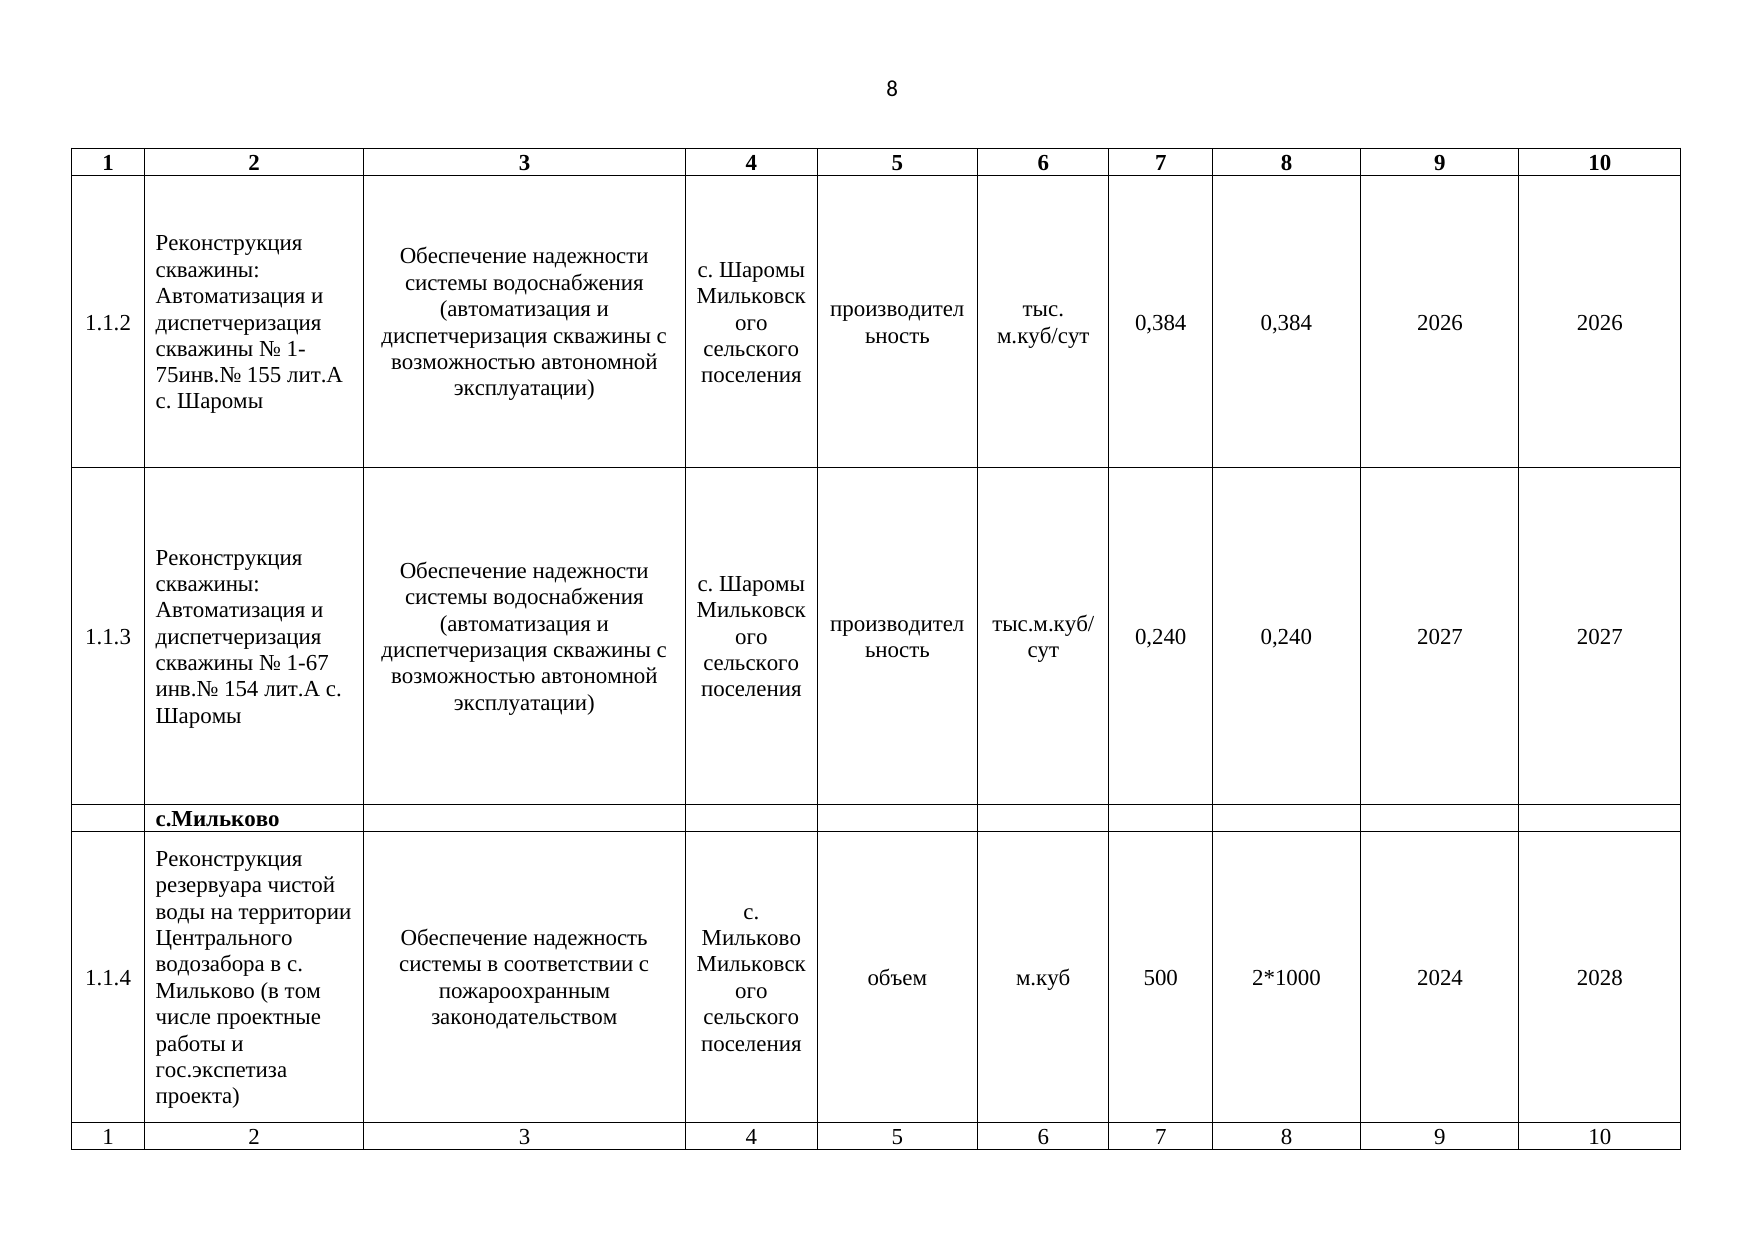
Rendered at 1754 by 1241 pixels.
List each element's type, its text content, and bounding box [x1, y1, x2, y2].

table_cell 8 [1213, 1123, 1360, 1149]
table_cell 9 [1361, 1123, 1518, 1149]
table_cell [1361, 805, 1518, 831]
table_cell производительность [818, 468, 977, 804]
table_cell 2*1000 [1213, 832, 1360, 1122]
table_cell 500 [1109, 832, 1212, 1122]
table_cell 6 [978, 149, 1108, 175]
table_cell Обеспечение надежности системы водоснабжения (автоматизация и диспетчеризация скважины с возможностью автономной эксплуатации) [364, 468, 685, 804]
table_cell 8 [1213, 149, 1360, 175]
table_cell [1213, 805, 1360, 831]
table_cell 4 [686, 149, 817, 175]
table_cell 1 [72, 1123, 144, 1149]
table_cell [364, 832, 685, 1122]
table_cell 2 [145, 1123, 363, 1149]
table_cell м.куб [978, 832, 1108, 1122]
table_cell [72, 805, 144, 831]
table_cell [818, 805, 977, 831]
table_cell [1109, 805, 1212, 831]
table_cell 10 [1519, 1123, 1680, 1149]
table_cell 2024 [1361, 832, 1518, 1122]
table_cell Реконструкция резервуара чистой воды на территории Центрального водозабора в с. Мильково (в том числе проектные работы и гос.экспетиза проекта) [145, 832, 363, 1122]
table_cell 2026 [1519, 176, 1680, 467]
table_cell [1519, 805, 1680, 831]
table_cell 2027 [1519, 468, 1680, 804]
table_cell Обеспечение надежности системы водоснабжения (автоматизация и диспетчеризация скважины с возможностью автономной эксплуатации) [364, 176, 685, 467]
table_cell 0,240 [1109, 468, 1212, 804]
table_cell тыс. м.куб/сут [978, 176, 1108, 467]
table_cell 1 [72, 149, 144, 175]
table_cell объем [818, 832, 977, 1122]
table_cell 2 [145, 149, 363, 175]
table_cell 1.1.2 [72, 176, 144, 467]
table_cell 7 [1109, 149, 1212, 175]
table_cell 9 [1361, 149, 1518, 175]
table_cell [978, 805, 1108, 831]
table_cell 2028 [1519, 832, 1680, 1122]
table_cell 0,384 [1109, 176, 1212, 467]
table_cell 1.1.3 [72, 468, 144, 804]
table_cell 5 [818, 149, 977, 175]
table_cell 3 [364, 149, 685, 175]
table_cell производительность [818, 176, 977, 467]
table_cell 10 [1519, 149, 1680, 175]
table_cell тыс.м.куб/сут [978, 468, 1108, 804]
table_cell 5 [818, 1123, 977, 1149]
table_cell [686, 805, 817, 831]
table_cell 0,240 [1213, 468, 1360, 804]
table_cell 7 [1109, 1123, 1212, 1149]
table_cell 0,384 [1213, 176, 1360, 467]
table_cell Реконструкция скважины: Автоматизация и диспетчеризация скважины № 1-75инв.№ 155 лит.А с. Шаромы [145, 176, 363, 467]
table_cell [686, 176, 817, 467]
table_cell с.Мильково [145, 805, 363, 831]
table_cell с. Шаромы Мильковского сельского поселения [686, 468, 817, 804]
table_cell [364, 805, 685, 831]
table_cell с. Мильково Мильковского сельского поселения [686, 832, 817, 1122]
table_cell 3 [364, 1123, 685, 1149]
table_cell Реконструкция скважины: Автоматизация и диспетчеризация скважины № 1-67 инв.№ 154 лит.А с. Шаромы [145, 468, 363, 804]
table_cell 2026 [1361, 176, 1518, 467]
table_cell 6 [978, 1123, 1108, 1149]
table_cell 1.1.4 [72, 832, 144, 1122]
table_cell 2027 [1361, 468, 1518, 804]
table_cell 4 [686, 1123, 817, 1149]
